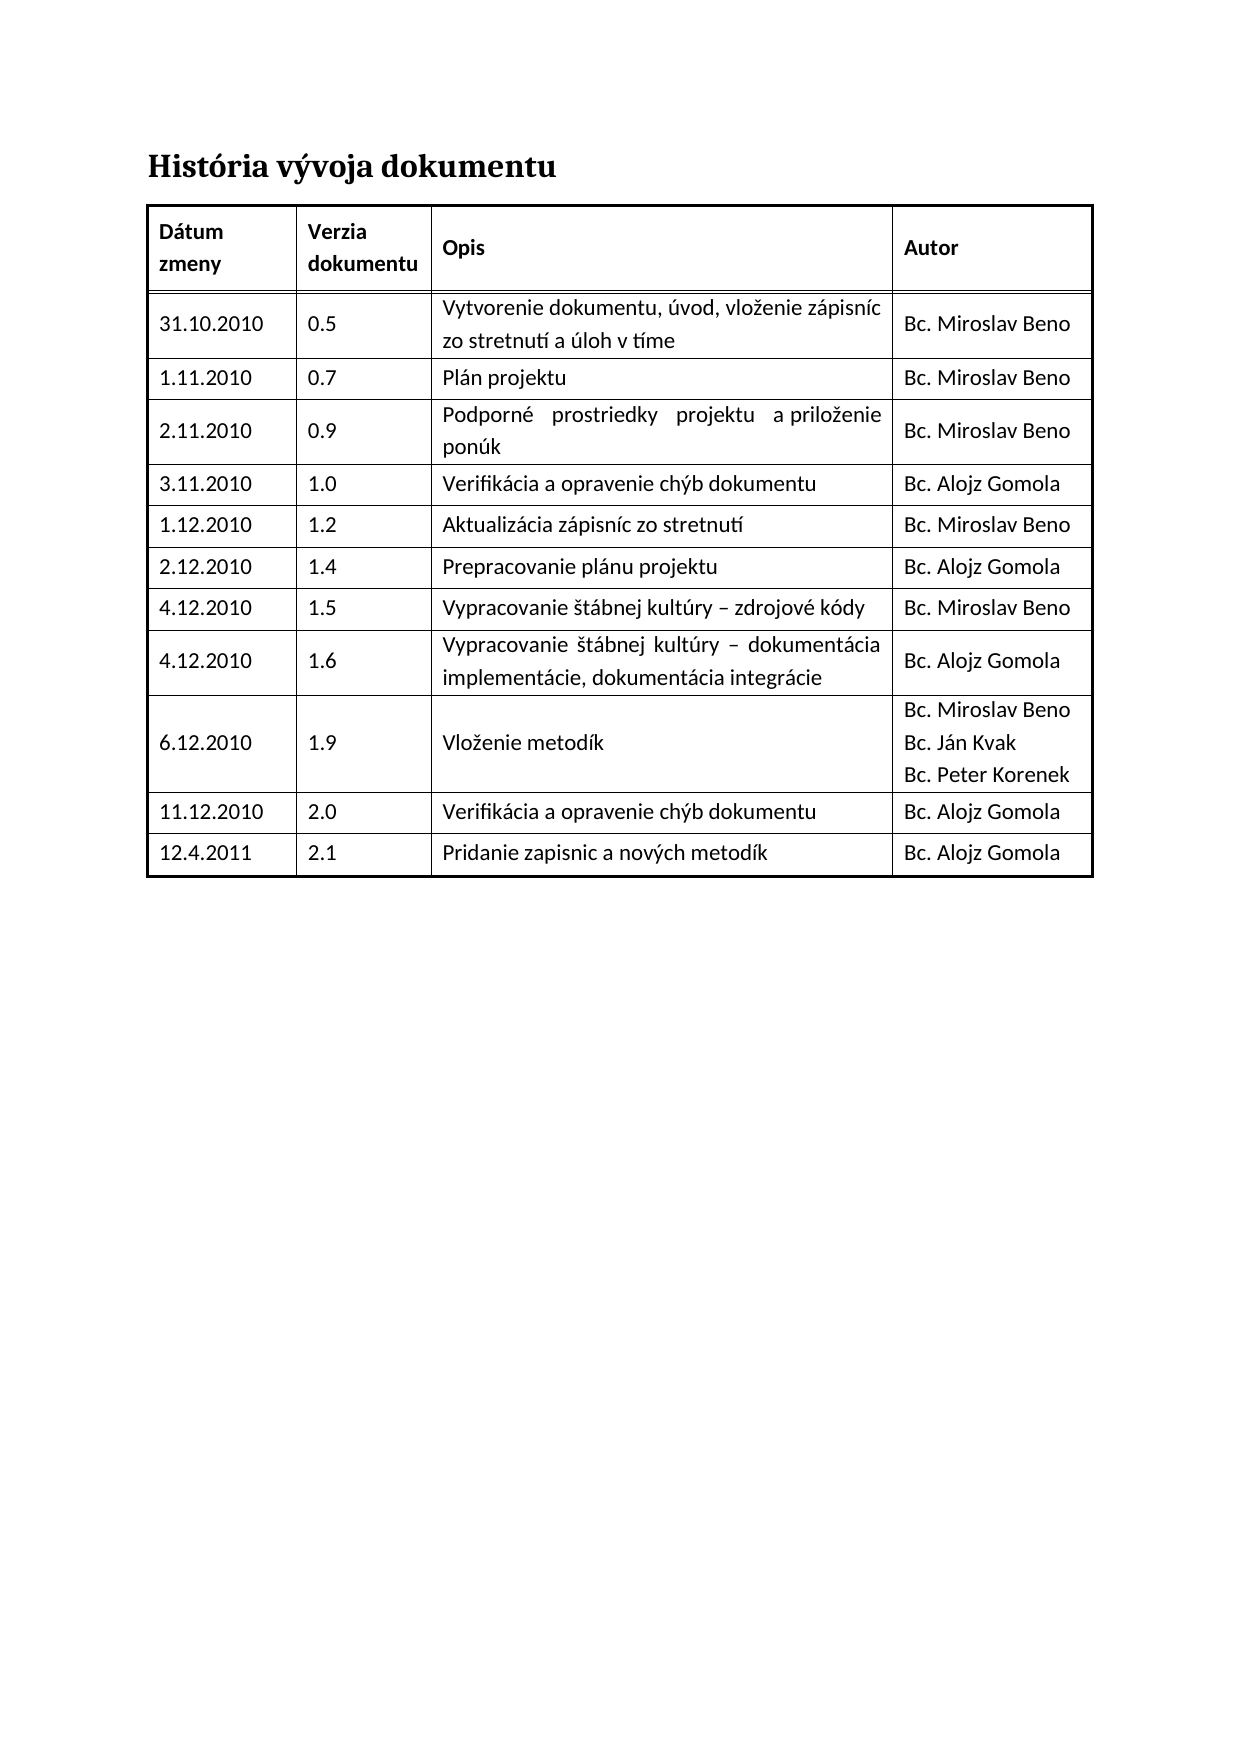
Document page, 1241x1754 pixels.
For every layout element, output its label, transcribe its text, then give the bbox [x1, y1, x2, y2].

table_cell 1.12.2010 [149, 506, 296, 547]
table_cell Verifikácia a opravenie chýb dokumentu [432, 793, 892, 833]
table_cell 4.12.2010 [149, 589, 296, 629]
table_cell Podporné prostriedky projektu a priloženie ponúk [432, 400, 892, 464]
table_cell Pridanie zapisnic a nových metodík [432, 834, 892, 874]
table_cell Vypracovanie štábnej kultúry – dokumentácia implementácie, dokumentácia integrácie [432, 631, 892, 694]
table_cell Bc. Alojz Gomola [893, 465, 1091, 505]
table_cell Vytvorenie dokumentu, úvod, vloženie zápisníc zo stretnutí a úloh v tíme [432, 294, 892, 358]
table_header Dátum zmeny [149, 207, 296, 290]
table_cell Bc. Miroslav Beno [893, 506, 1091, 547]
table_cell Bc. Miroslav Beno [893, 359, 1091, 399]
table_cell 0.7 [297, 359, 431, 399]
table_cell 1.2 [297, 506, 431, 547]
table_cell 6.12.2010 [149, 696, 296, 792]
table_cell Bc. Miroslav Beno [893, 294, 1091, 358]
table_cell 12.4.2011 [149, 834, 296, 874]
table_cell 1.9 [297, 696, 431, 792]
table_cell 3.11.2010 [149, 465, 296, 505]
table_cell 2.1 [297, 834, 431, 874]
table_cell 1.6 [297, 631, 431, 694]
table_cell Verifikácia a opravenie chýb dokumentu [432, 465, 892, 505]
table_cell 11.12.2010 [149, 793, 296, 833]
table_cell 1.0 [297, 465, 431, 505]
table_cell Bc. Miroslav Beno [893, 589, 1091, 629]
table_cell 2.0 [297, 793, 431, 833]
table_cell Vloženie metodík [432, 696, 892, 792]
table_cell 1.11.2010 [149, 359, 296, 399]
table_header Opis [432, 207, 892, 290]
table_cell 0.9 [297, 400, 431, 464]
table_cell 2.11.2010 [149, 400, 296, 464]
table_cell 1.5 [297, 589, 431, 629]
table_header Verzia dokumentu [297, 207, 431, 290]
table_cell Bc. Alojz Gomola [893, 793, 1091, 833]
table_cell Bc. Alojz Gomola [893, 631, 1091, 694]
table_cell 1.4 [297, 548, 431, 588]
subtitle História vývoja dokumentu [148, 148, 1093, 186]
table_cell 0.5 [297, 294, 431, 358]
table_cell Bc. Alojz Gomola [893, 548, 1091, 588]
table_cell Bc. Miroslav Beno [893, 400, 1091, 464]
table_cell 4.12.2010 [149, 631, 296, 694]
table_cell Bc. Miroslav Beno Bc. Ján Kvak Bc. Peter Korenek [893, 696, 1091, 792]
table_header Autor [893, 207, 1091, 290]
table_cell 2.12.2010 [149, 548, 296, 588]
table_cell Vypracovanie štábnej kultúry – zdrojové kódy [432, 589, 892, 629]
table_cell Aktualizácia zápisníc zo stretnutí [432, 506, 892, 547]
table_cell Plán projektu [432, 359, 892, 399]
table_cell Prepracovanie plánu projektu [432, 548, 892, 588]
table_cell 31.10.2010 [149, 294, 296, 358]
table_cell Bc. Alojz Gomola [893, 834, 1091, 874]
